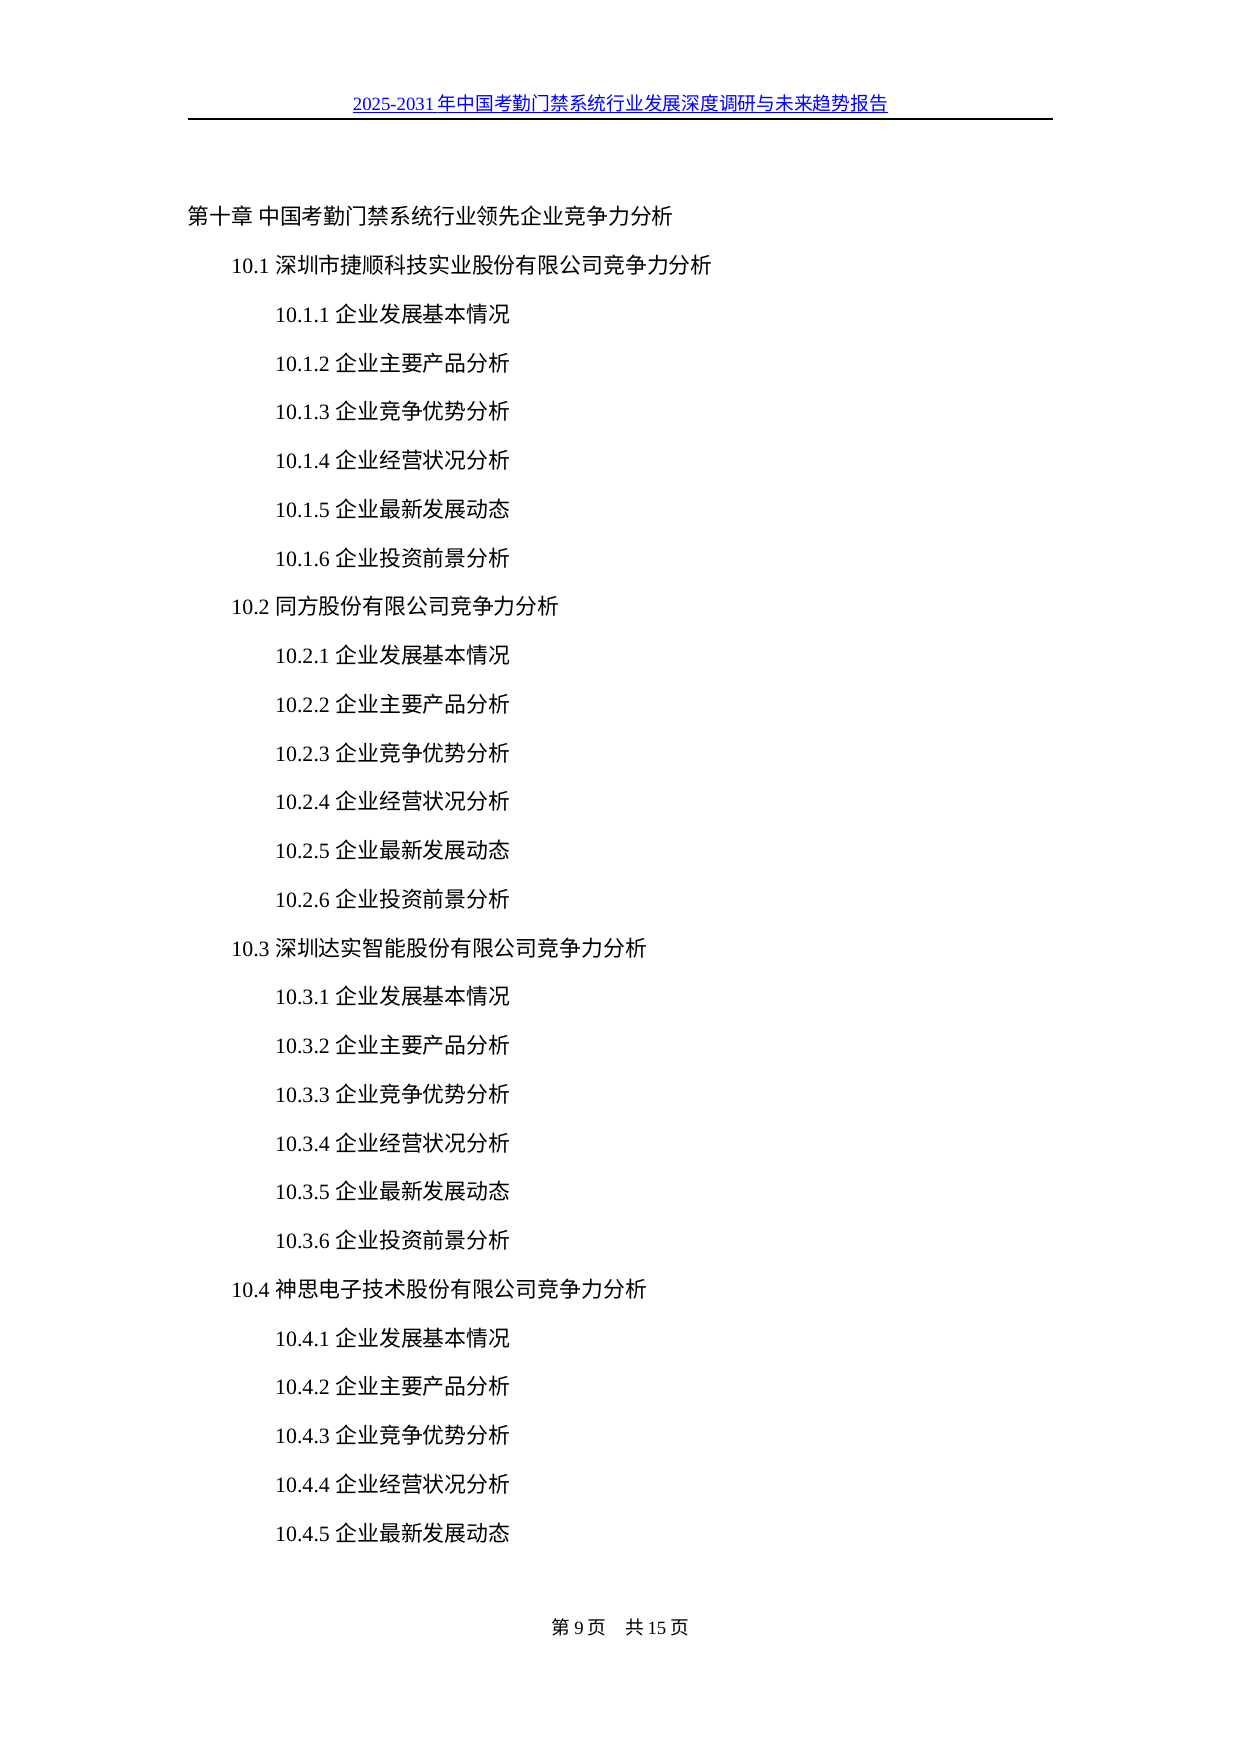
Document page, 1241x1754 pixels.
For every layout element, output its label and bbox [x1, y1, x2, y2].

text [187, 150, 1053, 1548]
